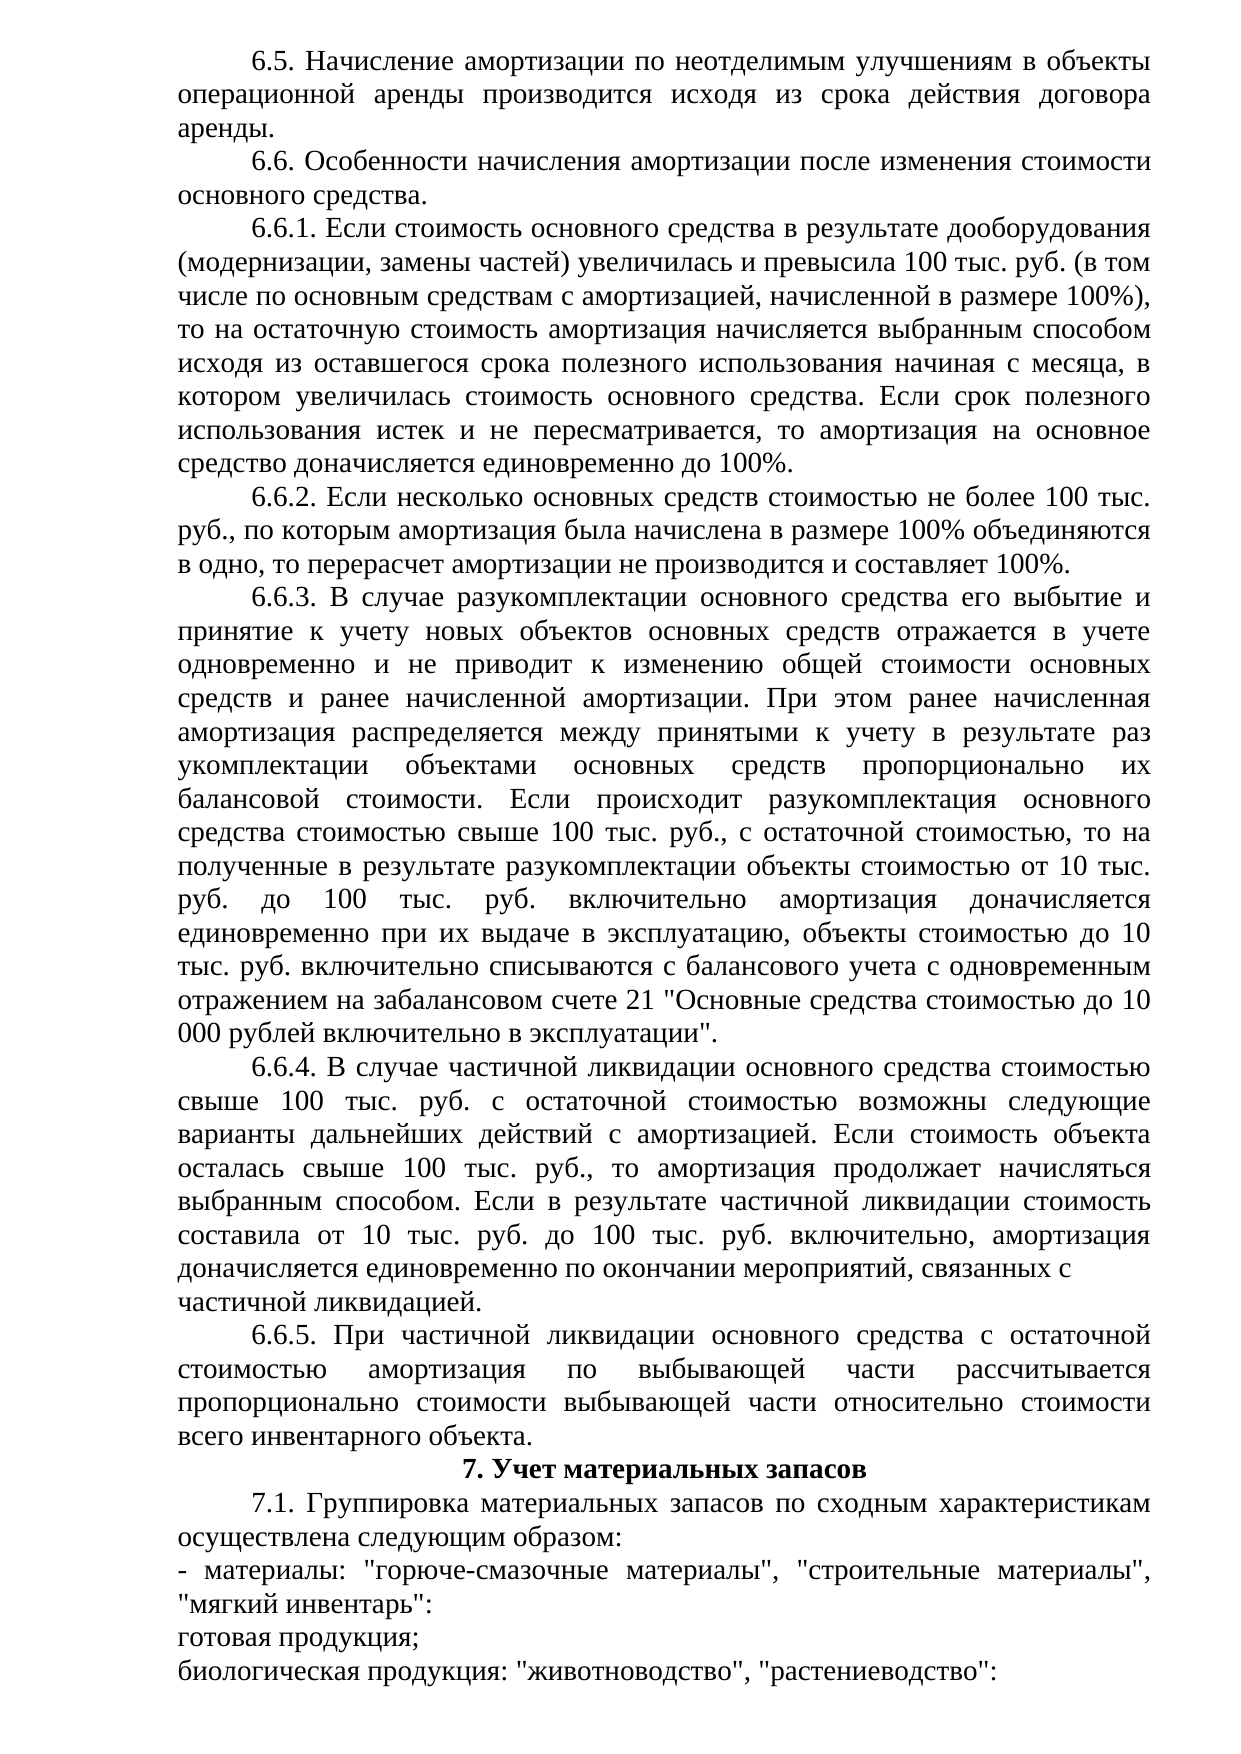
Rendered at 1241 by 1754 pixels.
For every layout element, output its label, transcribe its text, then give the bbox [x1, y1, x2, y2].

text 6.6. Особенности начисления амортизации после изменения стоимости основного средства. [177, 143, 1152, 211]
text 6.6.2. Если несколько основных средств стоимостью не более 100 тыс. руб., по которым амортизация была начислена в размере 100% объединяются в одно, то перерасчет амортизации не производится и составляет 100%. [177, 479, 1152, 579]
text 6.6.3. В случае разукомплектации основного средства его выбытие и принятие к учету новых объектов основных средств отражается в учете одновременно и не приводит к изменению общей стоимости основных средств и ранее начисленной амортизации. При этом ранее начисленная амортизация распределяется между принятыми к учету в результате раз укомплектации объектами основных средств пропорционально их балансовой стоимости. Если происходит разукомплектация основного средства стоимостью свыше 100 тыс. руб., с остаточной стоимостью, то на полученные в результате разукомплектации объекты стоимостью от 10 тыс. руб. до 100 тыс. руб. включительно амортизация доначисляется единовременно при их выдаче в эксплуатацию, объекты стоимостью до 10 тыс. руб. включительно списываются с балансового учета с одновременным отражением на забалансовом счете 21 "Основные средства стоимостью до 10 000 рублей включительно в эксплуатации". [177, 579, 1152, 1049]
text готовая продукция; [177, 1619, 1152, 1653]
text 7. Учет материальных запасов [177, 1452, 1152, 1485]
text биологическая продукция: "животноводство", "растениеводство": [177, 1653, 1152, 1686]
text 6.6.4. В случае частичной ликвидации основного средства стоимостью свыше 100 тыс. руб. с остаточной стоимостью возможны следующие варианты дальнейших действий с амортизацией. Если стоимость объекта осталась свыше 100 тыс. руб., то амортизация продолжает начисляться выбранным способом. Если в результате частичной ликвидации стоимость составила от 10 тыс. руб. до 100 тыс. руб. включительно, амортизация доначисляется единовременно по окончании мероприятий, связанных с [177, 1049, 1152, 1284]
text частичной ликвидацией. [177, 1284, 1152, 1317]
text - материалы: "горюче-смазочные материалы", "строительные материалы", "мягкий инвентарь": [177, 1552, 1152, 1619]
text 6.5. Начисление амортизации по неотделимым улучшениям в объекты операционной аренды производится исходя из срока действия договора аренды. [177, 43, 1152, 143]
text 6.6.5. При частичной ликвидации основного средства с остаточной стоимостью амортизация по выбывающей части рассчитывается пропорционально стоимости выбывающей части относительно стоимости всего инвентарного объекта. [177, 1317, 1152, 1452]
text 7.1. Группировка материальных запасов по сходным характеристикам осуществлена следующим образом: [177, 1485, 1152, 1552]
text 6.6.1. Если стоимость основного средства в результате дооборудования (модернизации, замены частей) увеличилась и превысила 100 тыс. руб. (в том числе по основным средствам с амортизацией, начисленной в размере 100%), то на остаточную стоимость амортизация начисляется выбранным способом исходя из оставшегося срока полезного использования начиная с месяца, в котором увеличилась стоимость основного средства. Если срок полезного использования истек и не пересматривается, то амортизация на основное средство доначисляется единовременно до 100%. [177, 211, 1152, 479]
